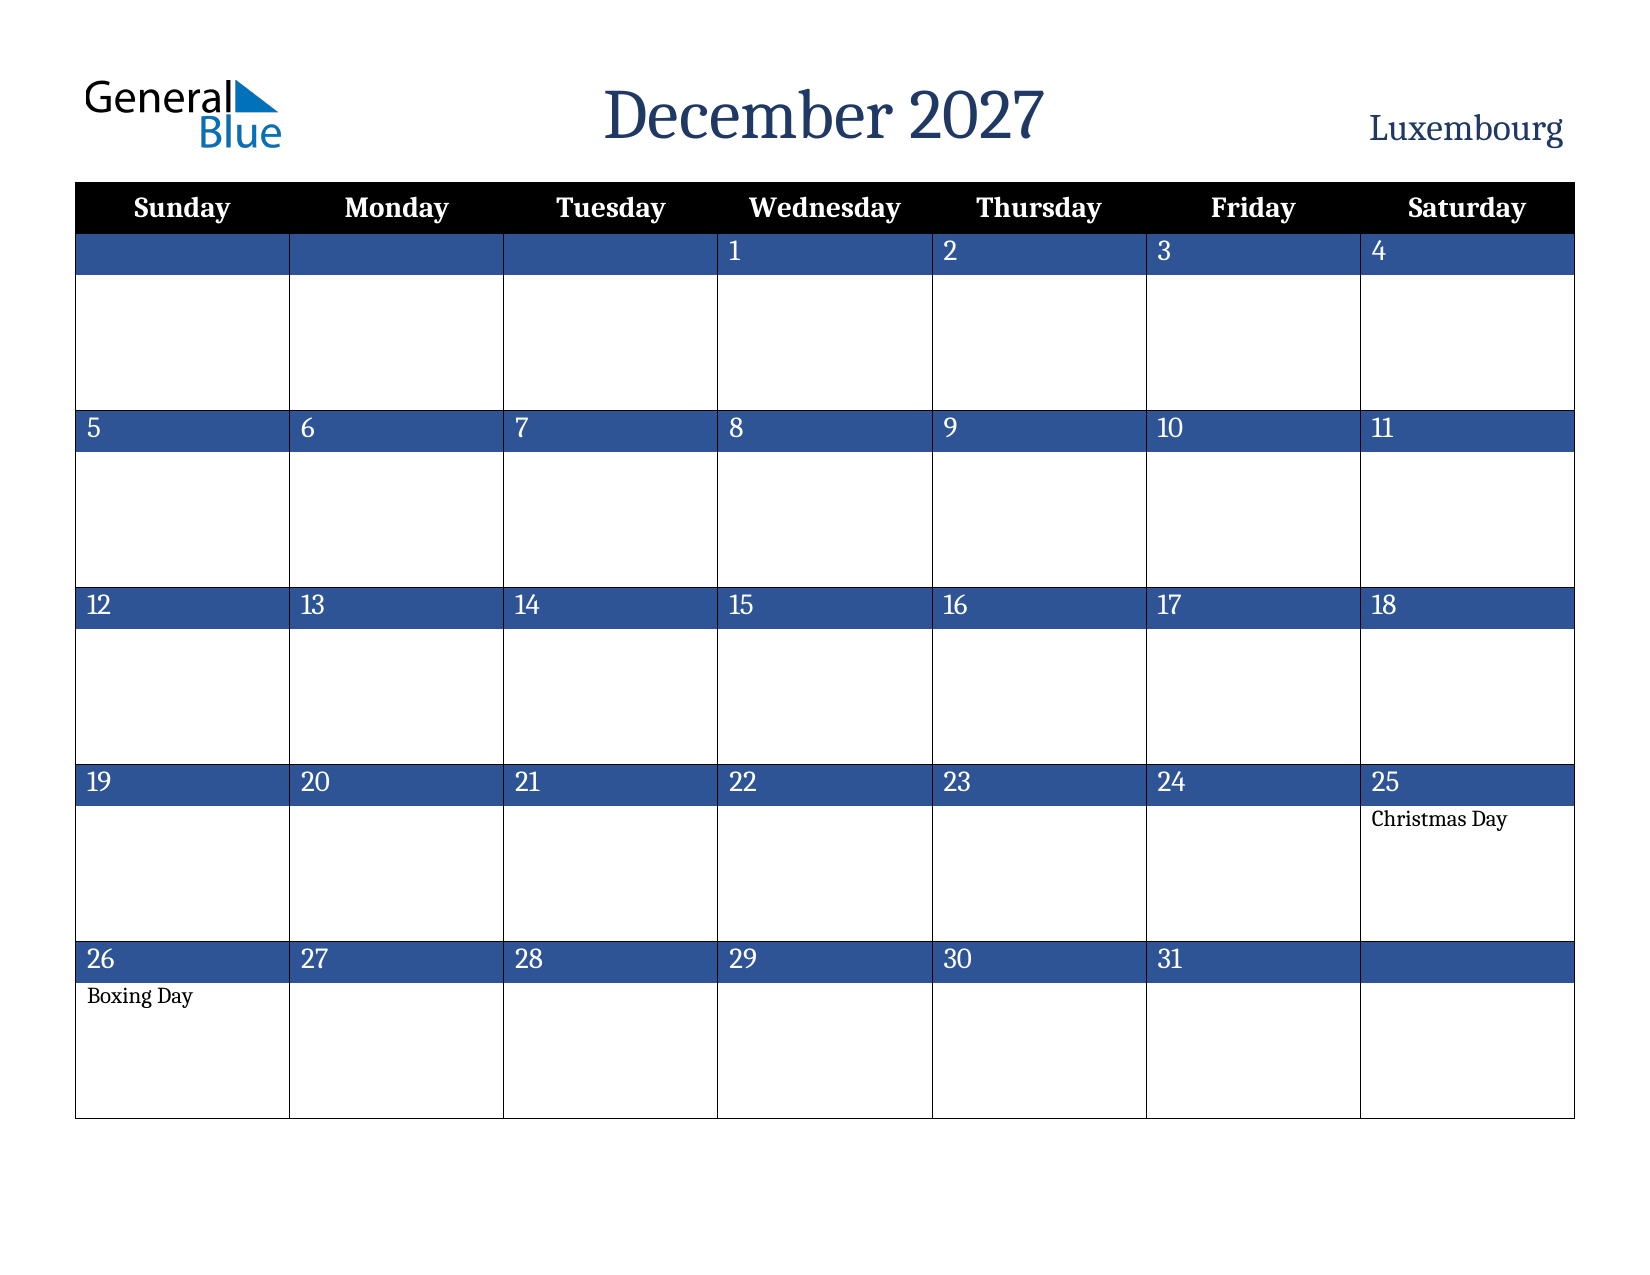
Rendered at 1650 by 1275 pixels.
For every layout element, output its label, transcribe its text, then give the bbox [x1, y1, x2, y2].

table_cell 23 [933, 765, 1146, 806]
table_cell [76, 275, 289, 410]
table_header Luxembourg [1146, 75, 1574, 182]
table_cell 6 [290, 411, 503, 452]
table_cell Christmas Day [1361, 806, 1574, 941]
table_cell 18 [1361, 588, 1574, 629]
table_cell Boxing Day [76, 983, 289, 1118]
table_cell [1147, 452, 1360, 587]
table_cell [1147, 629, 1360, 764]
table_cell [504, 983, 717, 1118]
table_cell [1147, 275, 1360, 410]
table_cell [76, 452, 289, 587]
table_cell Friday [1147, 183, 1360, 233]
table_cell 22 [718, 765, 932, 806]
table_cell 28 [504, 942, 717, 983]
table_cell [718, 452, 932, 587]
table_cell [933, 629, 1146, 764]
table_header December 2027 [504, 75, 1146, 182]
table_cell Saturday [1361, 183, 1574, 233]
table_cell [1361, 983, 1574, 1118]
table_cell 17 [1147, 588, 1360, 629]
table_cell 2 [933, 234, 1146, 275]
table_cell 30 [933, 942, 1146, 983]
table_cell 20 [290, 765, 503, 806]
table_cell Thursday [933, 183, 1146, 233]
table_cell 27 [290, 942, 503, 983]
table_cell 1 [718, 234, 932, 275]
table_cell [290, 629, 503, 764]
table_cell [933, 275, 1146, 410]
table_cell Monday [290, 183, 503, 233]
table_cell 3 [1147, 234, 1360, 275]
table_cell [1361, 629, 1574, 764]
table_cell [718, 983, 932, 1118]
table_cell 19 [76, 765, 289, 806]
table_cell 24 [1147, 765, 1360, 806]
table_cell 10 [1147, 411, 1360, 452]
table_cell [933, 806, 1146, 941]
table_cell 13 [290, 588, 503, 629]
picture [86, 80, 281, 148]
table_cell [504, 806, 717, 941]
table_cell [290, 452, 503, 587]
table_cell [1147, 806, 1360, 941]
table_cell 31 [1147, 942, 1360, 983]
table_cell [290, 806, 503, 941]
table_cell [504, 234, 717, 275]
table_cell [1361, 275, 1574, 410]
table_cell Wednesday [718, 183, 932, 233]
table_cell [504, 275, 717, 410]
table_cell [718, 275, 932, 410]
table_cell 25 [1361, 765, 1574, 806]
table_cell [718, 806, 932, 941]
table_cell 15 [718, 588, 932, 629]
table_header [76, 75, 503, 182]
table_cell 11 [1361, 411, 1574, 452]
table_cell 9 [933, 411, 1146, 452]
table_cell 14 [504, 588, 717, 629]
table_cell 5 [76, 411, 289, 452]
table_cell Tuesday [504, 183, 717, 233]
table_cell [1361, 452, 1574, 587]
table_cell [933, 983, 1146, 1118]
table_cell [290, 983, 503, 1118]
table_cell [290, 275, 503, 410]
table_cell [933, 452, 1146, 587]
table_cell [504, 629, 717, 764]
table_cell 21 [504, 765, 717, 806]
table_cell [76, 629, 289, 764]
table_cell Sunday [76, 183, 289, 233]
table_cell 8 [718, 411, 932, 452]
table_cell 12 [76, 588, 289, 629]
table_cell 26 [76, 942, 289, 983]
table_cell [504, 452, 717, 587]
table_cell 4 [1361, 234, 1574, 275]
table_cell 16 [933, 588, 1146, 629]
table_cell 29 [718, 942, 932, 983]
table_cell [1361, 942, 1574, 983]
table_cell [718, 629, 932, 764]
table_cell [290, 234, 503, 275]
table_cell [1147, 983, 1360, 1118]
table_cell [76, 806, 289, 941]
table_cell 7 [504, 411, 717, 452]
table_cell [76, 234, 289, 275]
